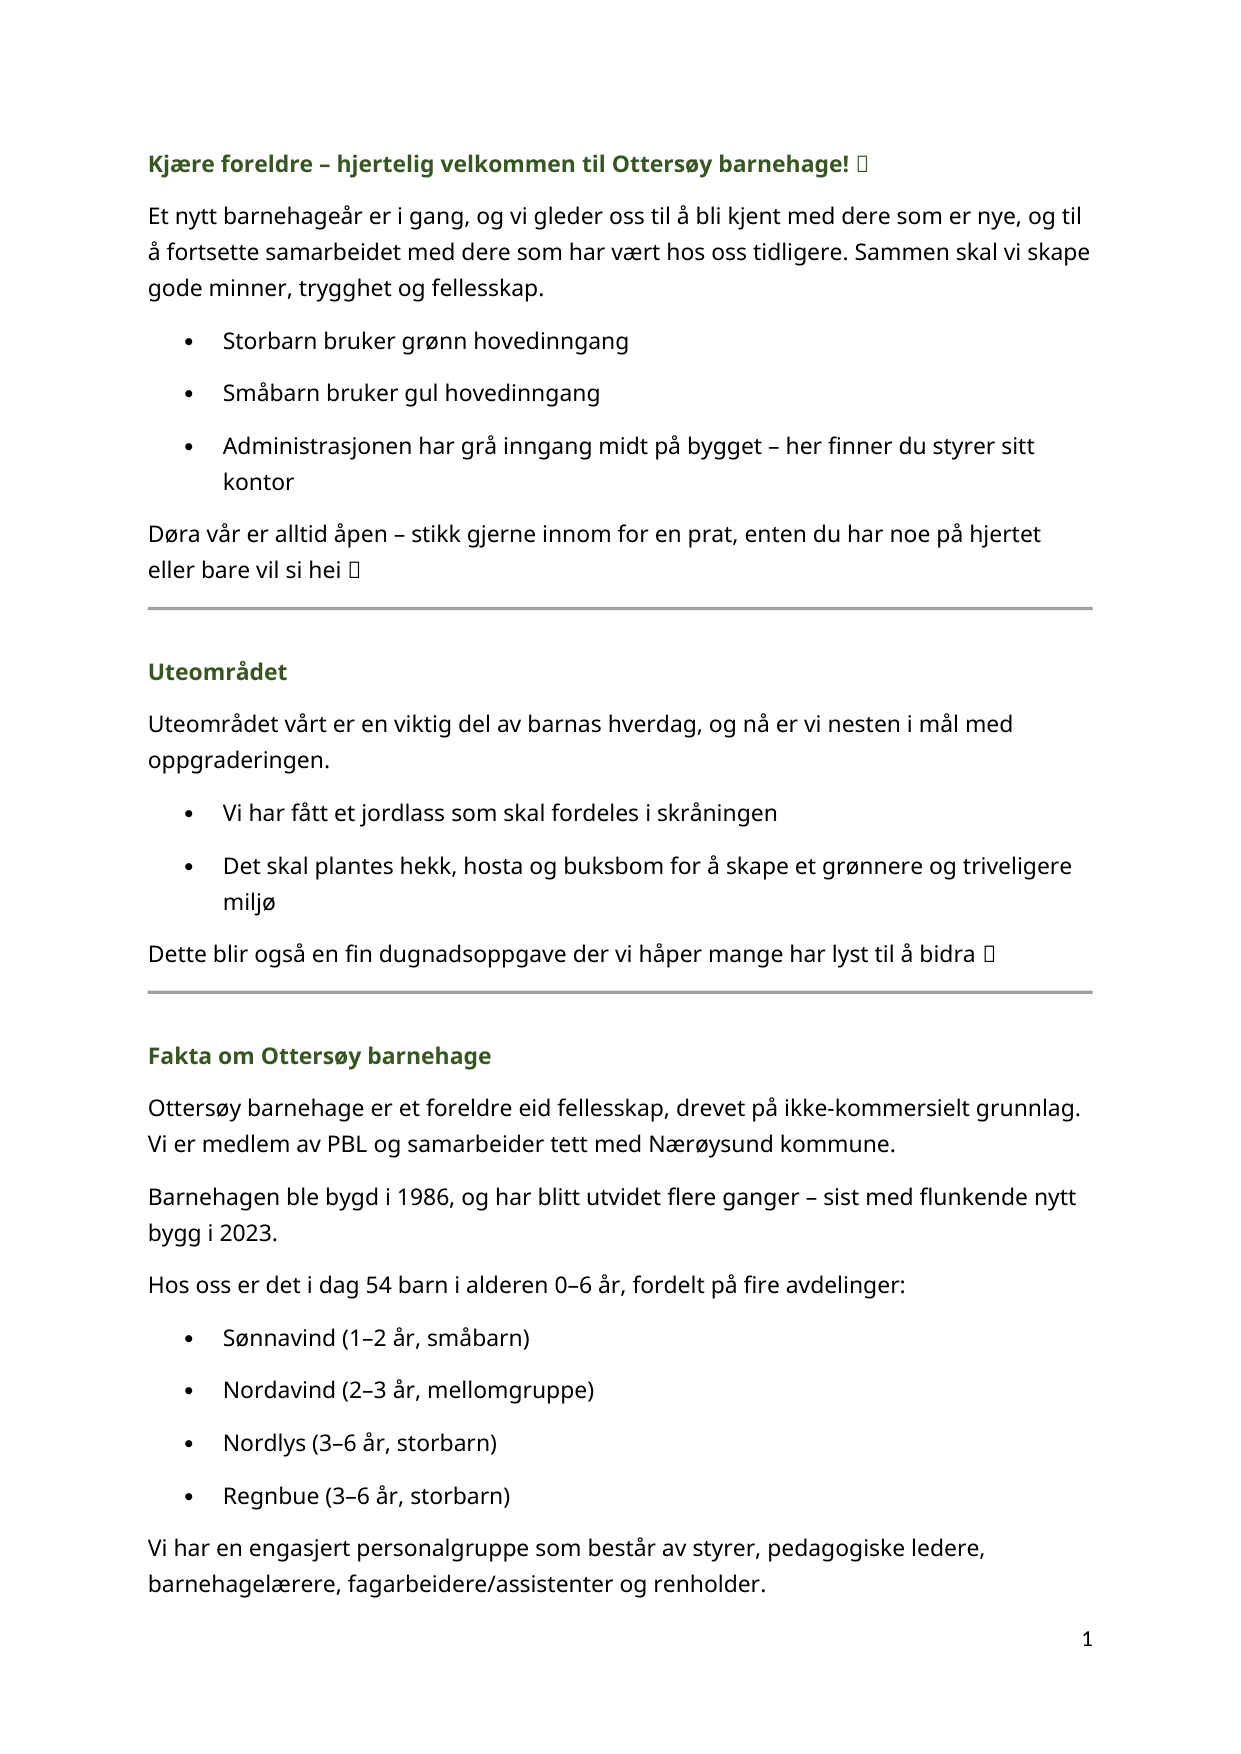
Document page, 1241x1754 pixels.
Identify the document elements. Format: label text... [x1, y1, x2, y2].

list Sønnavind (1–2 år, småbarn) [185, 1322, 1093, 1353]
text Uteområdet vårt er en viktig del av barnas hverdag, og nå er vi nesten i mål med oppgraderingen. [148, 708, 1093, 776]
text Barnehagen ble bygd i 1986, og har blitt utvidet flere ganger – sist med flunkende nytt bygg i 2023. [148, 1181, 1093, 1248]
text Ottersøy barnehage er et foreldre eid fellesskap, drevet på ikke-kommersielt grunnlag. Vi er medlem av PBL og samarbeider tett med Nærøysund kommune. [148, 1092, 1093, 1159]
list Nordavind (2–3 år, mellomgruppe) [185, 1374, 1093, 1406]
list Småbarn bruker gul hovedinngang [185, 377, 1093, 408]
text Dette blir også en fin dugnadsoppgave der vi håper mange har lyst til å bidra 🌱 [148, 938, 1093, 969]
list Storbarn bruker grønn hovedinngang [185, 325, 1093, 356]
text Uteområdet [148, 656, 1093, 687]
text Hos oss er det i dag 54 barn i alderen 0–6 år, fordelt på fire avdelinger: [148, 1269, 1093, 1301]
list Administrasjonen har grå inngang midt på bygget – her finner du styrer sitt kontor [185, 430, 1093, 497]
text Fakta om Ottersøy barnehage [148, 1039, 1093, 1071]
text Et nytt barnehageår er i gang, og vi gleder oss til å bli kjent med dere som er nye, og til å fortsette samarbeidet med dere som har vært hos oss tidligere. Sammen skal vi skape gode minner, trygghet og fellesskap. [148, 200, 1093, 303]
list Nordlys (3–6 år, storbarn) [185, 1427, 1093, 1458]
list Det skal plantes hekk, hosta og buksbom for å skape et grønnere og triveligere miljø [185, 849, 1093, 917]
text Døra vår er alltid åpen – stikk gjerne innom for en prat, enten du har noe på hjertet eller bare vil si hei 💛 [148, 518, 1093, 586]
list Vi har fått et jordlass som skal fordeles i skråningen [185, 797, 1093, 828]
text Kjære foreldre – hjertelig velkommen til Ottersøy barnehage! 🌿 [148, 148, 1093, 179]
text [148, 1532, 1093, 1599]
list Regnbue (3–6 år, storbarn) [185, 1480, 1093, 1511]
